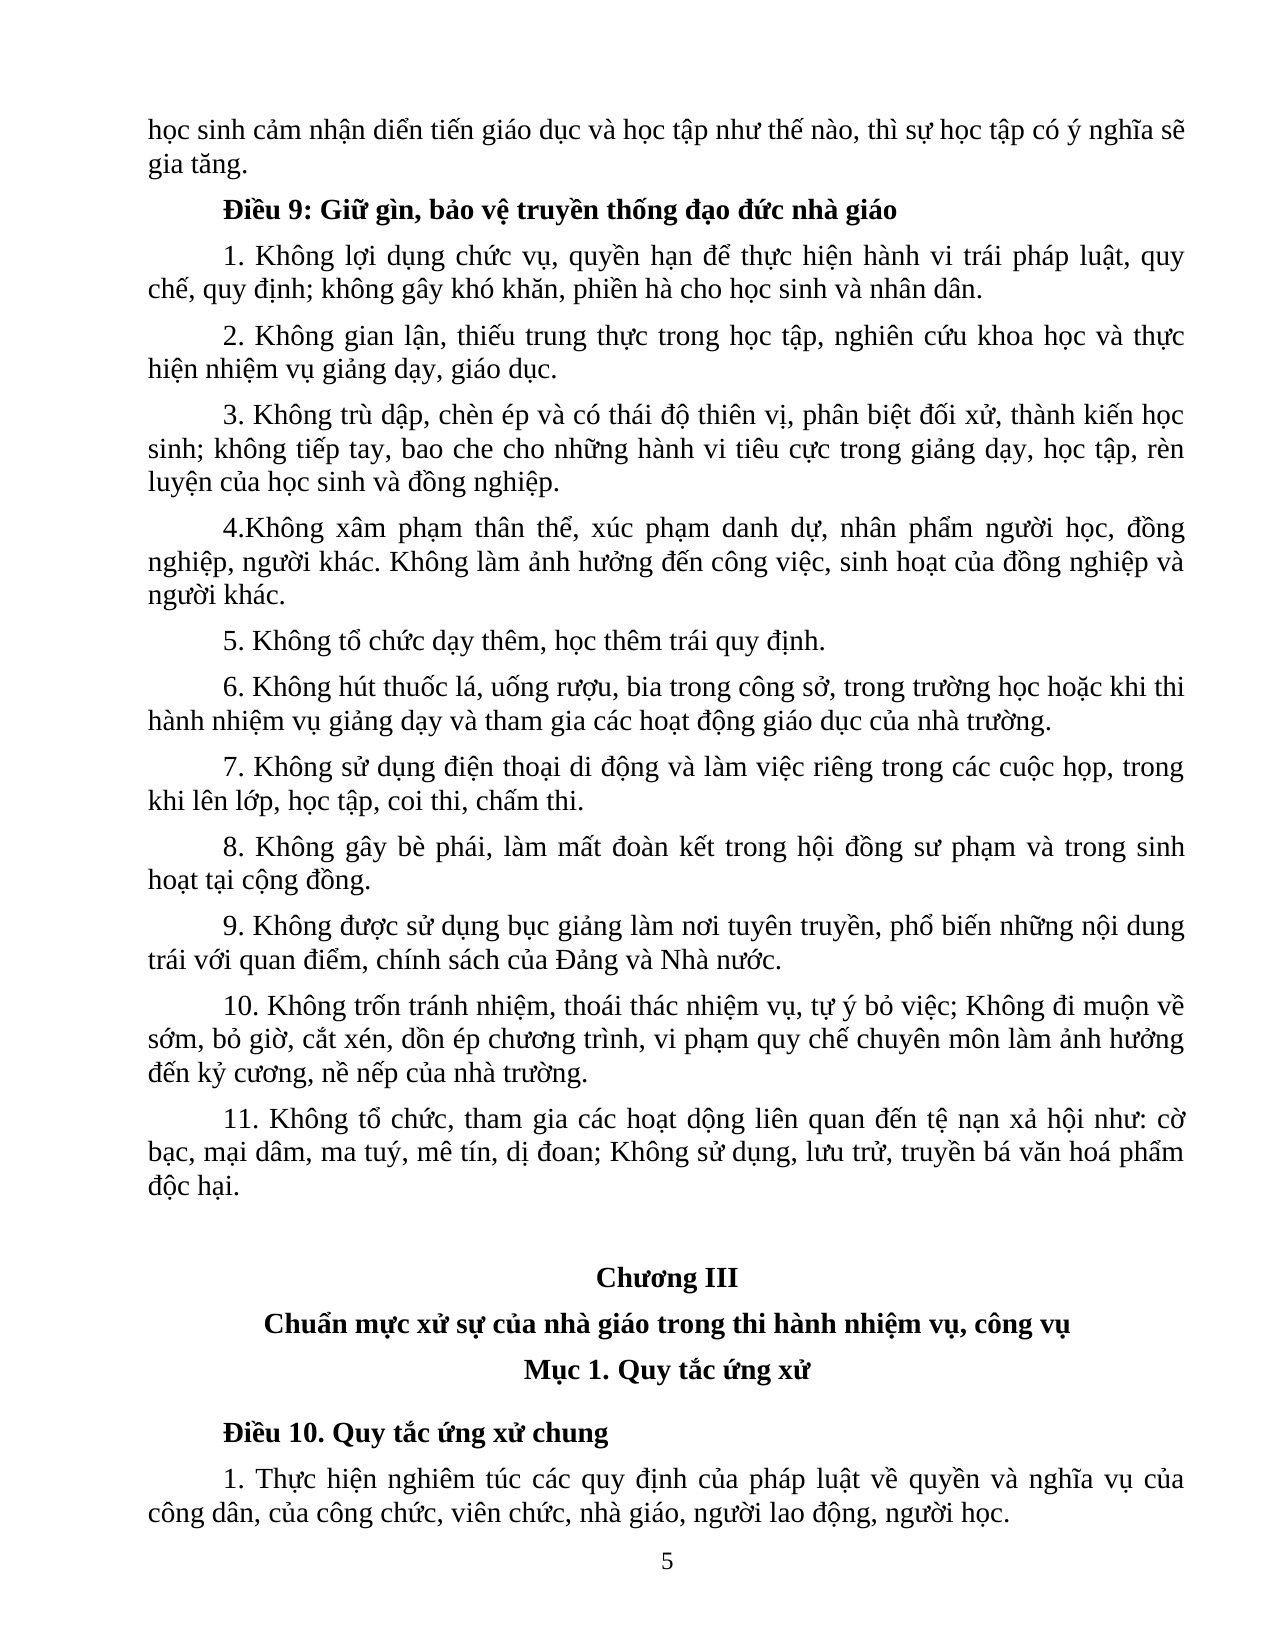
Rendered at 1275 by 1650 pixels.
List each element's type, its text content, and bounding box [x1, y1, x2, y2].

text 5. Không tổ chức dạy thêm, học thêm trái quy định. [148, 623, 1186, 657]
text Chương III [148, 1260, 1186, 1294]
text 4.Không xâm phạm thân thể, xúc phạm danh dự, nhân phẩm người học, đồng nghiệp, người khác. Không làm ảnh hưởng đến công việc, sinh hoạt của đồng nghiệp và người khác. [148, 510, 1186, 611]
text 11. Không tổ chức, tham gia các hoạt dộng liên quan đến tệ nạn xả hội như: cờ bạc, mại dâm, ma tuý, mê tín, dị đoan; Không sử dụng, lưu trử, truyền bá văn hoá phẩm độc hại. [148, 1101, 1186, 1202]
text Điều 9: Giữ gìn, bảo vệ truyền thống đạo đức nhà giáo [148, 192, 1186, 226]
text 1. Không lợi dụng chức vụ, quyền hạn để thực hiện hành vi trái pháp luật, quy chế, quy định; không gây khó khăn, phiền hà cho học sinh và nhân dân. [148, 238, 1186, 305]
text 8. Không gây bè phái, làm mất đoàn kết trong hội đồng sư phạm và trong sinh hoạt tại cộng đồng. [148, 829, 1186, 896]
text Chuẩn mực xử sự của nhà giáo trong thi hành nhiệm vụ, công vụ [148, 1306, 1186, 1340]
text 10. Không trốn tránh nhiệm, thoái thác nhiệm vụ, tự ý bỏ việc; Không đi muộn về sớm, bỏ giờ, cắt xén, dồn ép chương trình, vi phạm quy chế chuyên môn làm ảnh hưởng đến kỷ cương, nề nếp của nhà trường. [148, 988, 1186, 1088]
text Mục 1. Quy tắc ứng xử [148, 1352, 1186, 1386]
text 2. Không gian lận, thiếu trung thực trong học tập, nghiên cứu khoa học và thực hiện nhiệm vụ giảng dạy, giáo dục. [148, 318, 1186, 385]
text Điều 10. Quy tắc ứng xử chung [148, 1415, 1186, 1449]
text 6. Không hút thuốc lá, uống rượu, bia trong công sở, trong trường học hoặc khi thi hành nhiệm vụ giảng dạy và tham gia các hoạt động giáo dục của nhà trường. [148, 669, 1186, 737]
text 1. Thực hiện nghiêm túc các quy định của pháp luật về quyền và nghĩa vụ của công dân, của công chức, viên chức, nhà giáo, người lao động, người học. [148, 1461, 1186, 1528]
text 3. Không trù dập, chèn ép và có thái độ thiên vị, phân biệt đối xử, thành kiến học sinh; không tiếp tay, bao che cho những hành vi tiêu cực trong giảng dạy, học tập, rèn luyện của học sinh và đồng nghiệp. [148, 397, 1186, 498]
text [148, 112, 1186, 179]
text 7. Không sử dụng điện thoại di động và làm việc riêng trong các cuộc họp, trong khi lên lớp, học tập, coi thi, chấm thi. [148, 749, 1186, 816]
text 9. Không được sử dụng bục giảng làm nơi tuyên truyền, phổ biến những nội dung trái với quan điểm, chính sách của Đảng và Nhà nước. [148, 908, 1186, 975]
